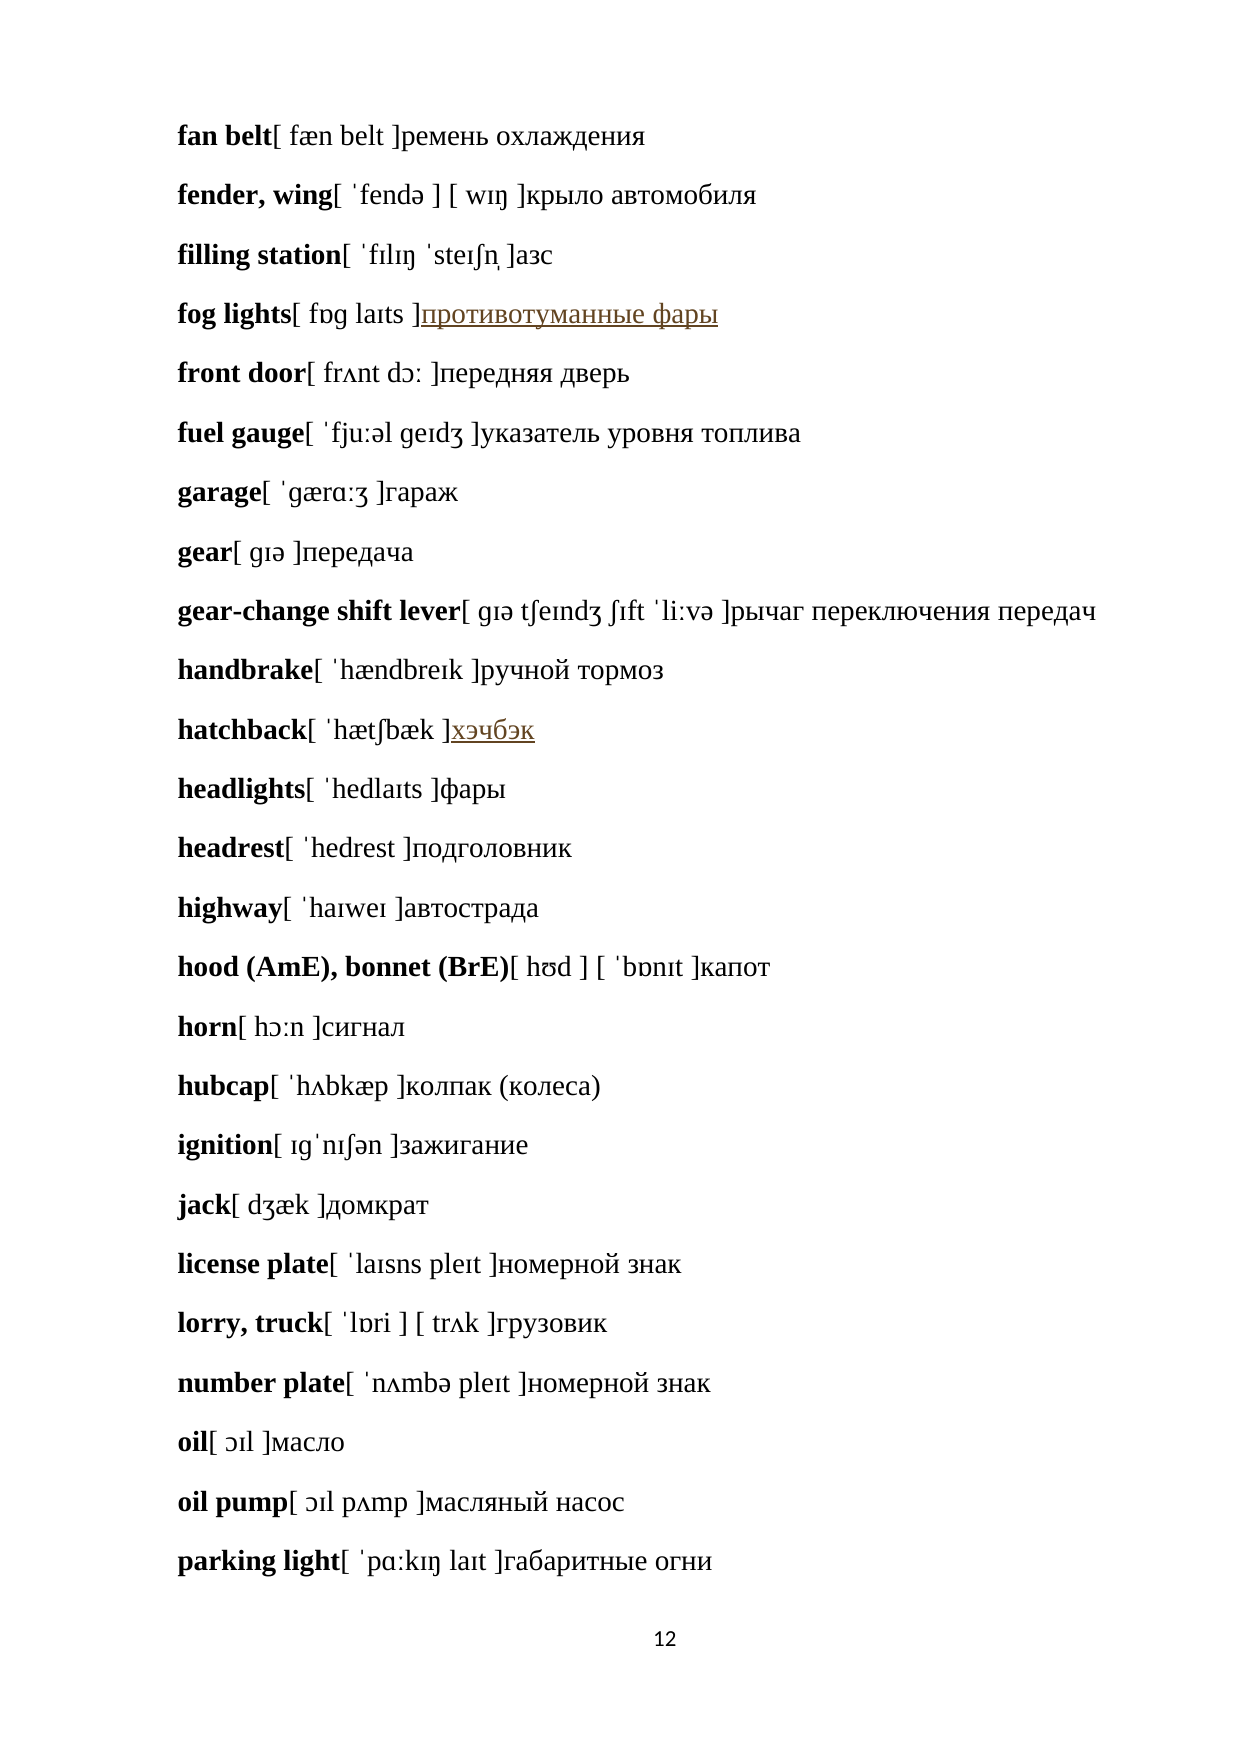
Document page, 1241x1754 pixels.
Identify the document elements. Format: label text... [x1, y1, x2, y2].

text headrest[ ˈhedrest ]подголовник [177, 831, 1152, 864]
text oil pump[ ɔɪl pʌmp ]масляный насос [177, 1484, 1152, 1517]
text parking light[ ˈpɑːkɪŋ laɪt ]габаритные огни [177, 1543, 1152, 1577]
text garage[ ˈɡærɑːʒ ]гараж [177, 474, 1152, 508]
text gear-change shift lever[ ɡɪə tʃeɪndʒ ʃɪft ˈliːvə ]рычаг переключения передач [177, 593, 1152, 627]
text license plate[ ˈlaɪsns pleɪt ]номерной знак [177, 1246, 1152, 1280]
text gear[ ɡɪə ]передача [177, 534, 1152, 567]
text hatchback[ ˈhætʃbæk ]хэчбэк [177, 712, 1152, 745]
text handbrake[ ˈhændbreɪk ]ручной тормоз [177, 652, 1152, 686]
text hubcap[ ˈhʌbkæp ]колпак (колеса) [177, 1068, 1152, 1102]
text number plate[ ˈnʌmbə pleɪt ]номерной знак [177, 1365, 1152, 1398]
text highway[ ˈhaɪweɪ ]автострада [177, 890, 1152, 923]
text ignition[ ɪɡˈnɪʃən ]зажигание [177, 1127, 1152, 1161]
text filling station[ ˈfɪlɪŋ ˈsteɪʃn̩ ]азс [177, 237, 1152, 270]
text fuel gauge[ ˈfjuːəl ɡeɪdʒ ]указатель уровня топлива [177, 415, 1152, 448]
text lorry, truck[ ˈlɒri ] [ trʌk ]грузовик [177, 1306, 1152, 1339]
text fog lights[ fɒɡ laɪts ]противотуманные фары [177, 296, 1152, 330]
text oil[ ɔɪl ]масло [177, 1424, 1152, 1458]
text jack[ dʒæk ]домкрат [177, 1187, 1152, 1220]
text hood (AmE), bonnet (BrE)[ hʊd ] [ ˈbɒnɪt ]капот [177, 949, 1152, 983]
text front door[ frʌnt dɔː ]передняя дверь [177, 356, 1152, 389]
text horn[ hɔːn ]сигнал [177, 1009, 1152, 1042]
text fan belt[ fæn belt ]ремень охлаждения [177, 118, 1152, 152]
text fender, wing[ ˈfendə ] [ wɪŋ ]крыло автомобиля [177, 177, 1152, 211]
text headlights[ ˈhedlaɪts ]фары [177, 771, 1152, 805]
